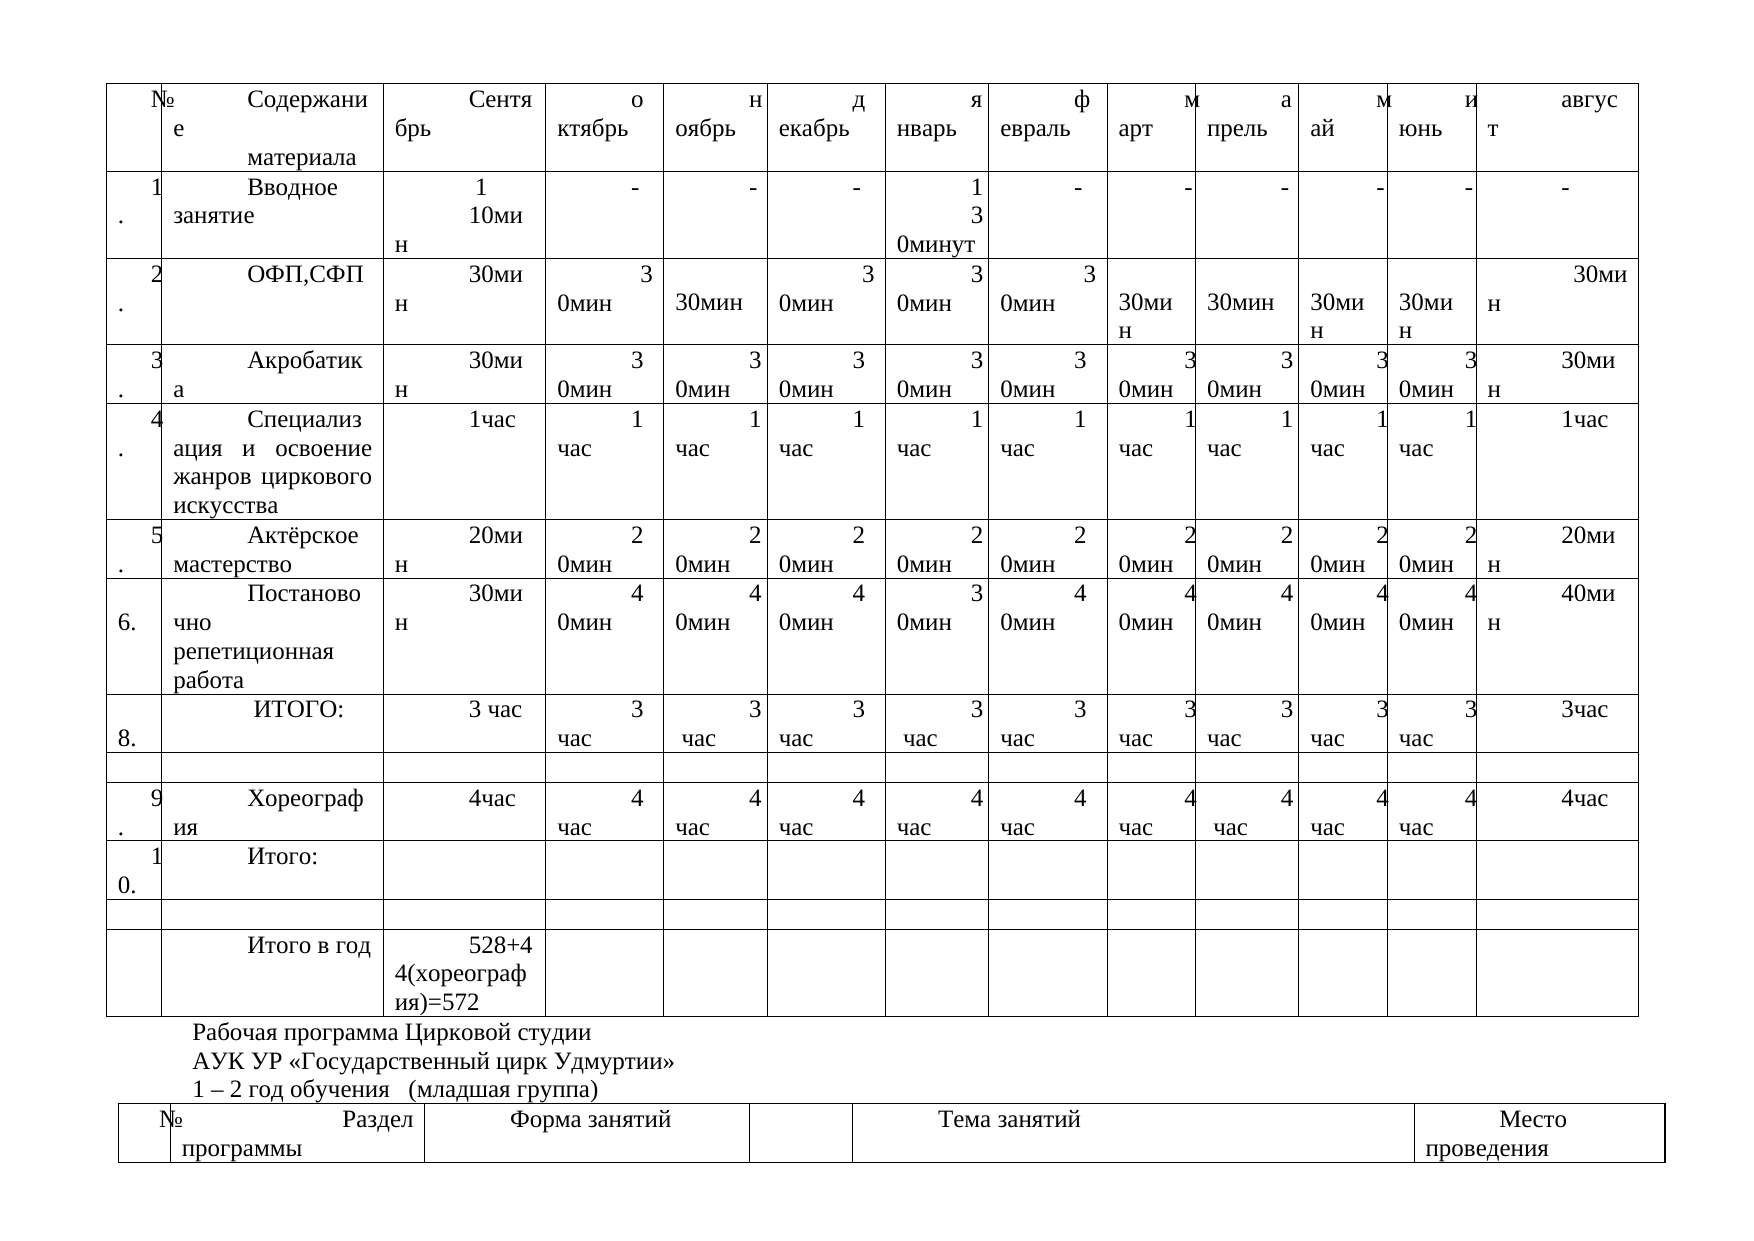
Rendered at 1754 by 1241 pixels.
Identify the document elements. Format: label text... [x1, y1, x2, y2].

table_cell [107, 930, 161, 1016]
table_cell [1388, 930, 1476, 1016]
table_cell - [664, 172, 767, 258]
table_cell ИТОГО: [162, 695, 383, 752]
table_cell 1час [546, 404, 663, 519]
text 1 – 2 год обучения (младшая группа) [118, 1074, 1668, 1103]
table_cell 30мин [384, 345, 545, 403]
table_cell Итого в год [162, 930, 383, 1016]
table_cell 30мин [546, 345, 663, 403]
table_cell 20мин [384, 520, 545, 577]
table_cell [768, 900, 885, 929]
table_header август [1477, 84, 1638, 171]
table_cell 1час [1388, 404, 1476, 519]
text Рабочая программа Цирковой студии [118, 89, 1668, 1046]
table_cell [886, 753, 988, 782]
table_cell [989, 753, 1107, 782]
table_cell 40мин [768, 579, 885, 693]
table_cell 30мин [664, 259, 767, 344]
table_cell 8. [107, 695, 161, 752]
table_cell ОФП,СФП [162, 259, 383, 344]
table_cell - [768, 172, 885, 258]
table_cell [886, 841, 988, 899]
table_header [750, 1104, 852, 1162]
table_cell 20мин [1477, 520, 1638, 577]
table_cell Постановочно репетиционная работа [162, 579, 383, 693]
table_cell 3 час [886, 695, 988, 752]
table_cell [768, 841, 885, 899]
table_header Место проведения [1415, 1104, 1664, 1162]
table_cell Итого: [162, 841, 383, 899]
table_cell [1196, 900, 1298, 929]
table_cell 40мин [989, 579, 1107, 693]
table_cell [546, 753, 663, 782]
table_cell 4час [1108, 783, 1195, 840]
table_cell 4час [886, 783, 988, 840]
table_cell [989, 900, 1107, 929]
table_cell 4час [384, 783, 545, 840]
table_cell [664, 841, 767, 899]
table_cell [1477, 930, 1638, 1016]
table_cell 20мин [886, 520, 988, 577]
table_cell - [1388, 172, 1476, 258]
table_header № [119, 1104, 170, 1162]
table_cell 528+44(хореография)=572 [384, 930, 545, 1016]
table_cell 20мин [664, 520, 767, 577]
table_cell 30мин [664, 345, 767, 403]
table_cell Акробатика [162, 345, 383, 403]
table_cell 10. [107, 841, 161, 899]
table_cell 1час [1477, 404, 1638, 519]
table_cell 30мин [886, 345, 988, 403]
table_cell [1196, 753, 1298, 782]
table_cell [1299, 841, 1387, 899]
table_cell 30мин [886, 259, 988, 344]
table_cell 3 час [546, 695, 663, 752]
table_header февраль [989, 84, 1107, 171]
table_cell [1477, 753, 1638, 782]
table_cell [384, 841, 545, 899]
table_cell [107, 753, 161, 782]
table_cell 3час [1299, 695, 1387, 752]
table_cell 20мин [1388, 520, 1476, 577]
table_cell - [546, 172, 663, 258]
table_cell 1час [664, 404, 767, 519]
table_cell 30мин [768, 259, 885, 344]
table_cell 1час [1108, 404, 1195, 519]
table_cell Хореография [162, 783, 383, 840]
table_header май [1299, 84, 1387, 171]
table_cell [384, 753, 545, 782]
table_cell [1108, 930, 1195, 1016]
table_cell 30мин [1477, 345, 1638, 403]
table_cell 3час [1388, 695, 1476, 752]
table_cell [664, 753, 767, 782]
table_cell 1. [107, 172, 161, 258]
table_cell 30мин [989, 345, 1107, 403]
table_cell 40мин [1299, 579, 1387, 693]
table_cell [768, 753, 885, 782]
table_cell [989, 841, 1107, 899]
table_cell [162, 753, 383, 782]
table_header октябрь [546, 84, 663, 171]
table_cell 3 час [384, 695, 545, 752]
table_cell 30мин [384, 259, 545, 344]
table_cell 30мин [546, 259, 663, 344]
table_cell 4 час [1196, 783, 1298, 840]
table_cell [664, 900, 767, 929]
table_cell 30мин [1108, 345, 1195, 403]
table_cell 3 час [768, 695, 885, 752]
table_cell 1час [886, 404, 988, 519]
table_cell 4час [989, 783, 1107, 840]
table_cell [546, 841, 663, 899]
table_cell - [1196, 172, 1298, 258]
table_cell 4час [1477, 783, 1638, 840]
table_cell [1108, 753, 1195, 782]
table_cell 4. [107, 404, 161, 519]
table_cell 9. [107, 783, 161, 840]
table_cell [1299, 900, 1387, 929]
table_cell 6. [107, 579, 161, 693]
table_cell [1388, 841, 1476, 899]
table_cell [1196, 841, 1298, 899]
table_header ноябрь [664, 84, 767, 171]
table_cell [768, 930, 885, 1016]
table_cell 4час [1299, 783, 1387, 840]
table_cell 20мин [1108, 520, 1195, 577]
table_cell 30мин [768, 345, 885, 403]
table_cell 20мин [1299, 520, 1387, 577]
table_cell 20мин [768, 520, 885, 577]
table_header июнь [1388, 84, 1476, 171]
table_cell [1388, 753, 1476, 782]
table_cell [1299, 930, 1387, 1016]
table_cell 4 час [768, 783, 885, 840]
table_cell 3час [1477, 695, 1638, 752]
table_cell [1196, 930, 1298, 1016]
table_cell 30мин [1196, 259, 1298, 344]
table_cell 20мин [1196, 520, 1298, 577]
table_header Содержание материала [162, 84, 383, 171]
table_header март [1108, 84, 1195, 171]
table_cell Вводное занятие [162, 172, 383, 258]
table_cell - [1299, 172, 1387, 258]
table_cell [1477, 900, 1638, 929]
table_cell [162, 900, 383, 929]
table_cell 1час [1299, 404, 1387, 519]
table_cell 30мин [886, 579, 988, 693]
table_cell - [1477, 172, 1638, 258]
table_cell - [989, 172, 1107, 258]
table_cell [1108, 900, 1195, 929]
table_cell [1299, 753, 1387, 782]
table_cell 1час [1196, 404, 1298, 519]
table_header Сентябрь [384, 84, 545, 171]
table_cell 5. [107, 520, 161, 577]
table_cell [546, 900, 663, 929]
table_cell 1час [989, 404, 1107, 519]
table_cell 40мин [1196, 579, 1298, 693]
table_header декабрь [768, 84, 885, 171]
table_cell Актёрское мастерство [162, 520, 383, 577]
table_header Раздел программы [171, 1104, 424, 1162]
table_cell 40мин [1388, 579, 1476, 693]
table_cell [1108, 841, 1195, 899]
table_cell 3час [1196, 695, 1298, 752]
table_cell [546, 930, 663, 1016]
table_cell 30мин [1388, 345, 1476, 403]
table_cell 2. [107, 259, 161, 344]
table_header № [107, 84, 161, 171]
table_cell 3час [1108, 695, 1195, 752]
table_cell 30мин [1108, 259, 1195, 344]
table_cell 30мин [989, 259, 1107, 344]
table_cell 4час [1388, 783, 1476, 840]
table_cell [886, 930, 988, 1016]
table_cell 1 10мин [384, 172, 545, 258]
table_cell 4час [664, 783, 767, 840]
table_cell 30мин [1299, 345, 1387, 403]
table_cell [989, 930, 1107, 1016]
table_cell 4час [546, 783, 663, 840]
table_cell 40мин [1108, 579, 1195, 693]
table_cell [1477, 841, 1638, 899]
table_header апрель [1196, 84, 1298, 171]
table_cell 1 30минут [886, 172, 988, 258]
text АУК УР «Государственный цирк Удмуртии» [118, 1046, 1668, 1074]
table_cell 3час [989, 695, 1107, 752]
table_cell [664, 930, 767, 1016]
table_cell 1час [384, 404, 545, 519]
table_cell 40мин [664, 579, 767, 693]
table_cell 20мин [989, 520, 1107, 577]
table_cell - [1108, 172, 1195, 258]
table_cell 30мин [1388, 259, 1476, 344]
table_cell 1час [768, 404, 885, 519]
table_header январь [886, 84, 988, 171]
table_cell Специализация и освоение жанров циркового искусства [162, 404, 383, 519]
table_cell 3 час [664, 695, 767, 752]
table_cell 3. [107, 345, 161, 403]
table_cell [1388, 900, 1476, 929]
table_cell [886, 900, 988, 929]
table_cell 40мин [1477, 579, 1638, 693]
table_cell 30мин [1477, 259, 1638, 344]
table_cell 30мин [1196, 345, 1298, 403]
table_cell [384, 900, 545, 929]
table_cell 40мин [546, 579, 663, 693]
table_cell 30мин [384, 579, 545, 693]
table_cell 30мин [1299, 259, 1387, 344]
table_cell [107, 900, 161, 929]
table_cell 20мин [546, 520, 663, 577]
table_header Тема занятий [853, 1104, 1414, 1162]
table_header Форма занятий [425, 1104, 749, 1162]
